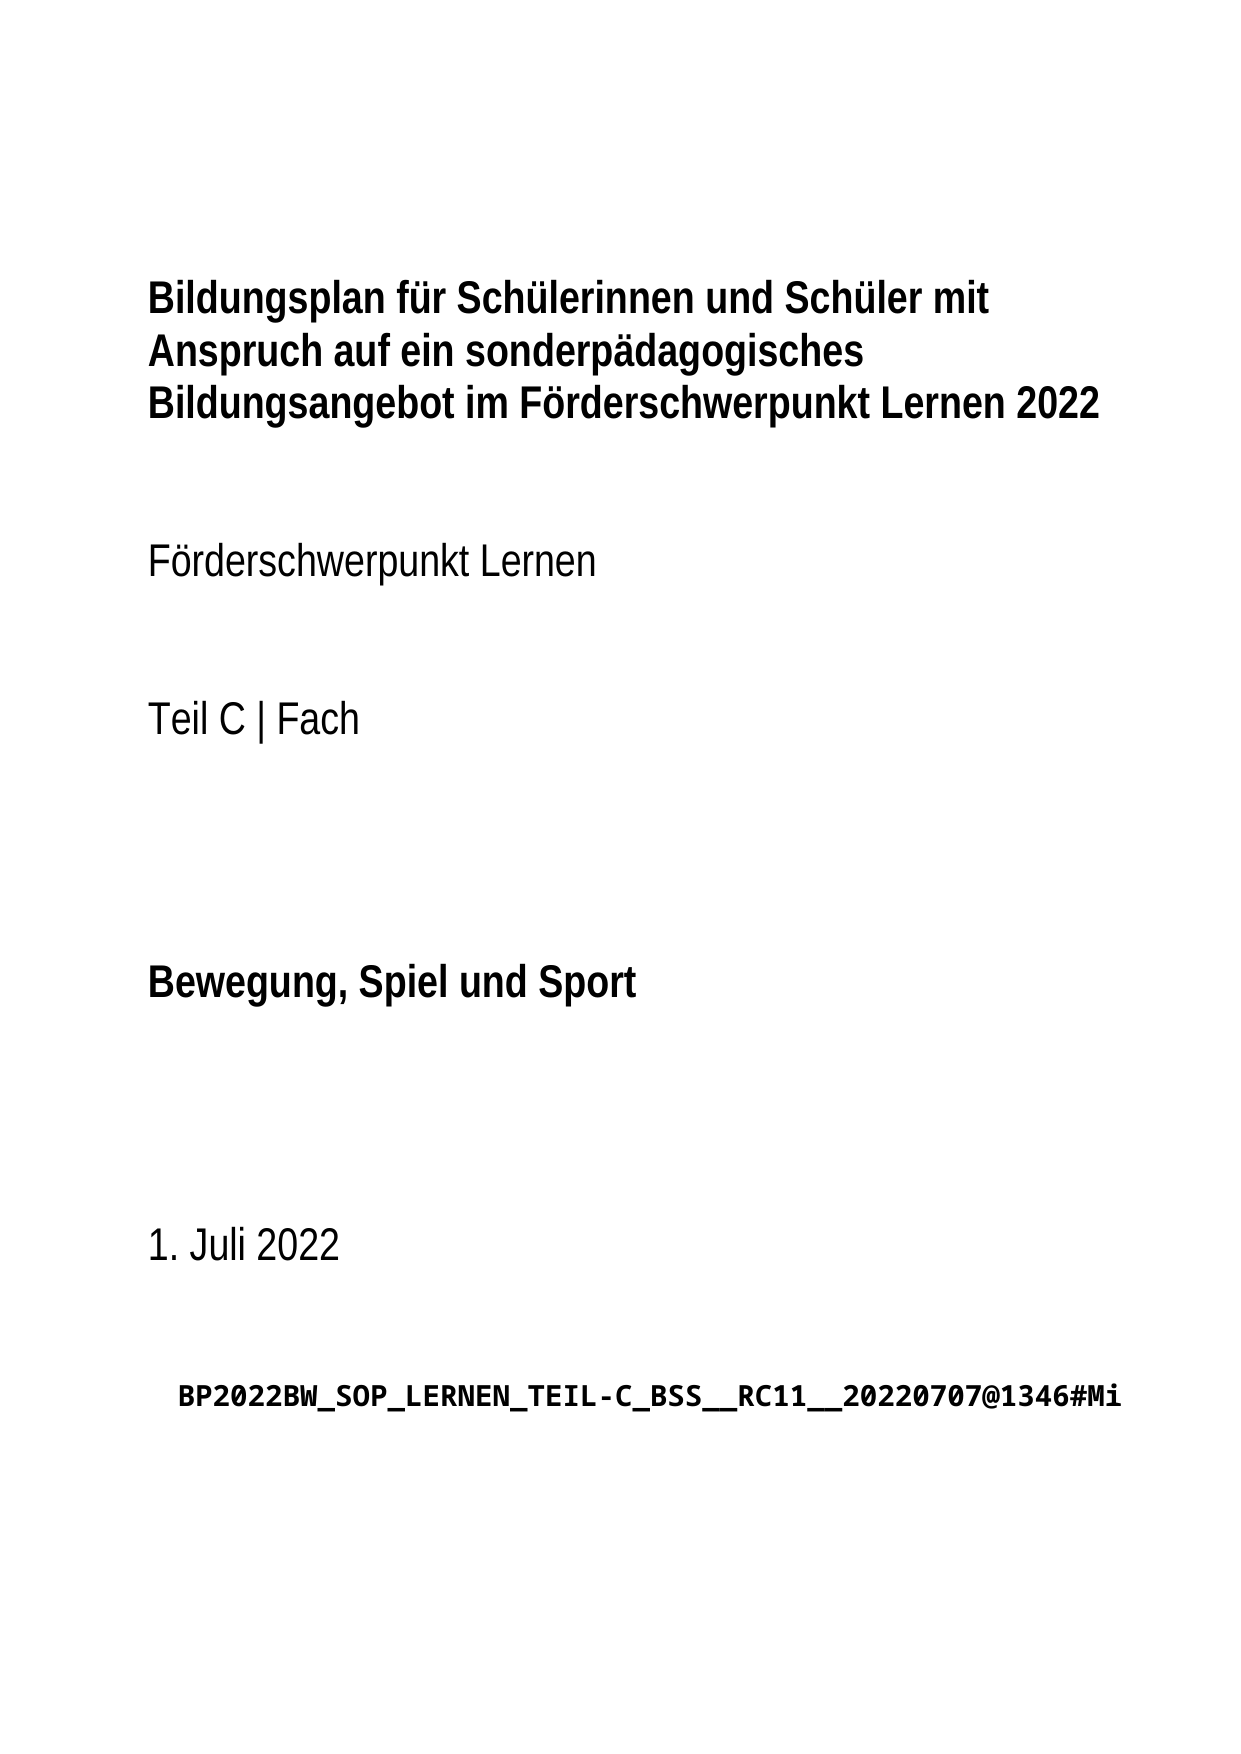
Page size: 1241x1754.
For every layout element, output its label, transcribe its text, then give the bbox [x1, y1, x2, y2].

text Bewegung, Spiel und Sport [148, 954, 1122, 1007]
text Förderschwerpunkt Lernen [148, 533, 1122, 586]
text BP2022BW_SOP_LERNEN_TEIL-C_BSS__RC11__20220707@1346#Mi [148, 1375, 1122, 1415]
text Bildungsplan für Schülerinnen und Schüler mit Anspruch auf ein sonderpädagogisches Bildungsangebot im Förderschwerpunkt Lernen 2022 [148, 271, 1122, 428]
text Teil C | Fach [148, 691, 1122, 744]
text 1. Juli 2022 [148, 1217, 1122, 1270]
